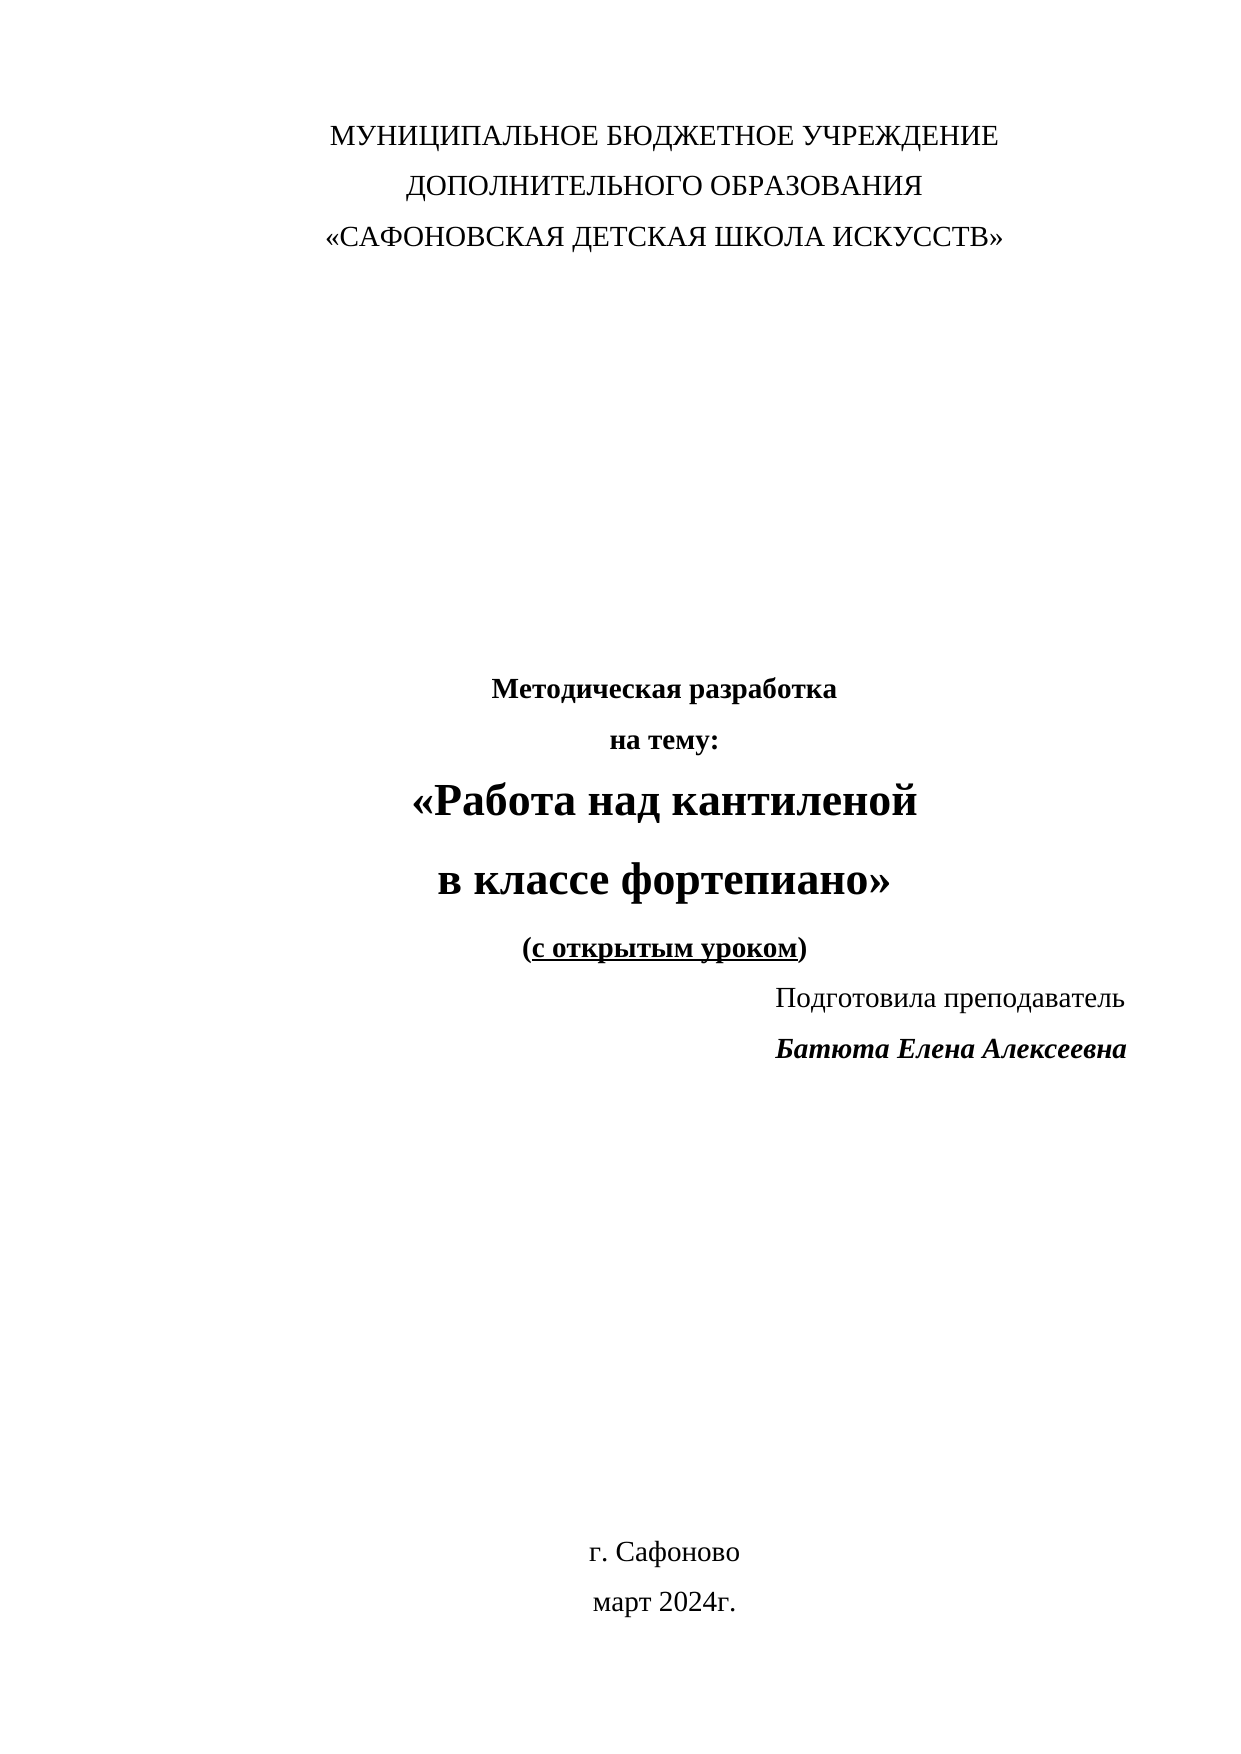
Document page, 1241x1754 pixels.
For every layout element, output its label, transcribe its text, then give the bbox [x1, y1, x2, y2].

text ДОПОЛНИТЕЛЬНОГО ОБРАЗОВАНИЯ [177, 168, 1152, 202]
text МУНИЦИПАЛЬНОЕ БЮДЖЕТНОЕ УЧРЕЖДЕНИЕ [177, 118, 1152, 152]
text «Работа над кантиленой [177, 772, 1152, 825]
text (с открытым уроком) [177, 930, 1152, 964]
text «САФОНОВСКАЯ ДЕТСКАЯ ШКОЛА ИСКУССТВ» [177, 219, 1152, 252]
text март 2024г. [177, 1584, 1152, 1618]
text Подготовила преподаватель [177, 981, 1152, 1014]
text в классе фортепиано» [177, 851, 1152, 904]
text на тему: [177, 722, 1152, 755]
text г. Сафоново [177, 1534, 1152, 1568]
text Методическая разработка [177, 672, 1152, 705]
text Батюта Елена Алексеевна [177, 1031, 1152, 1064]
